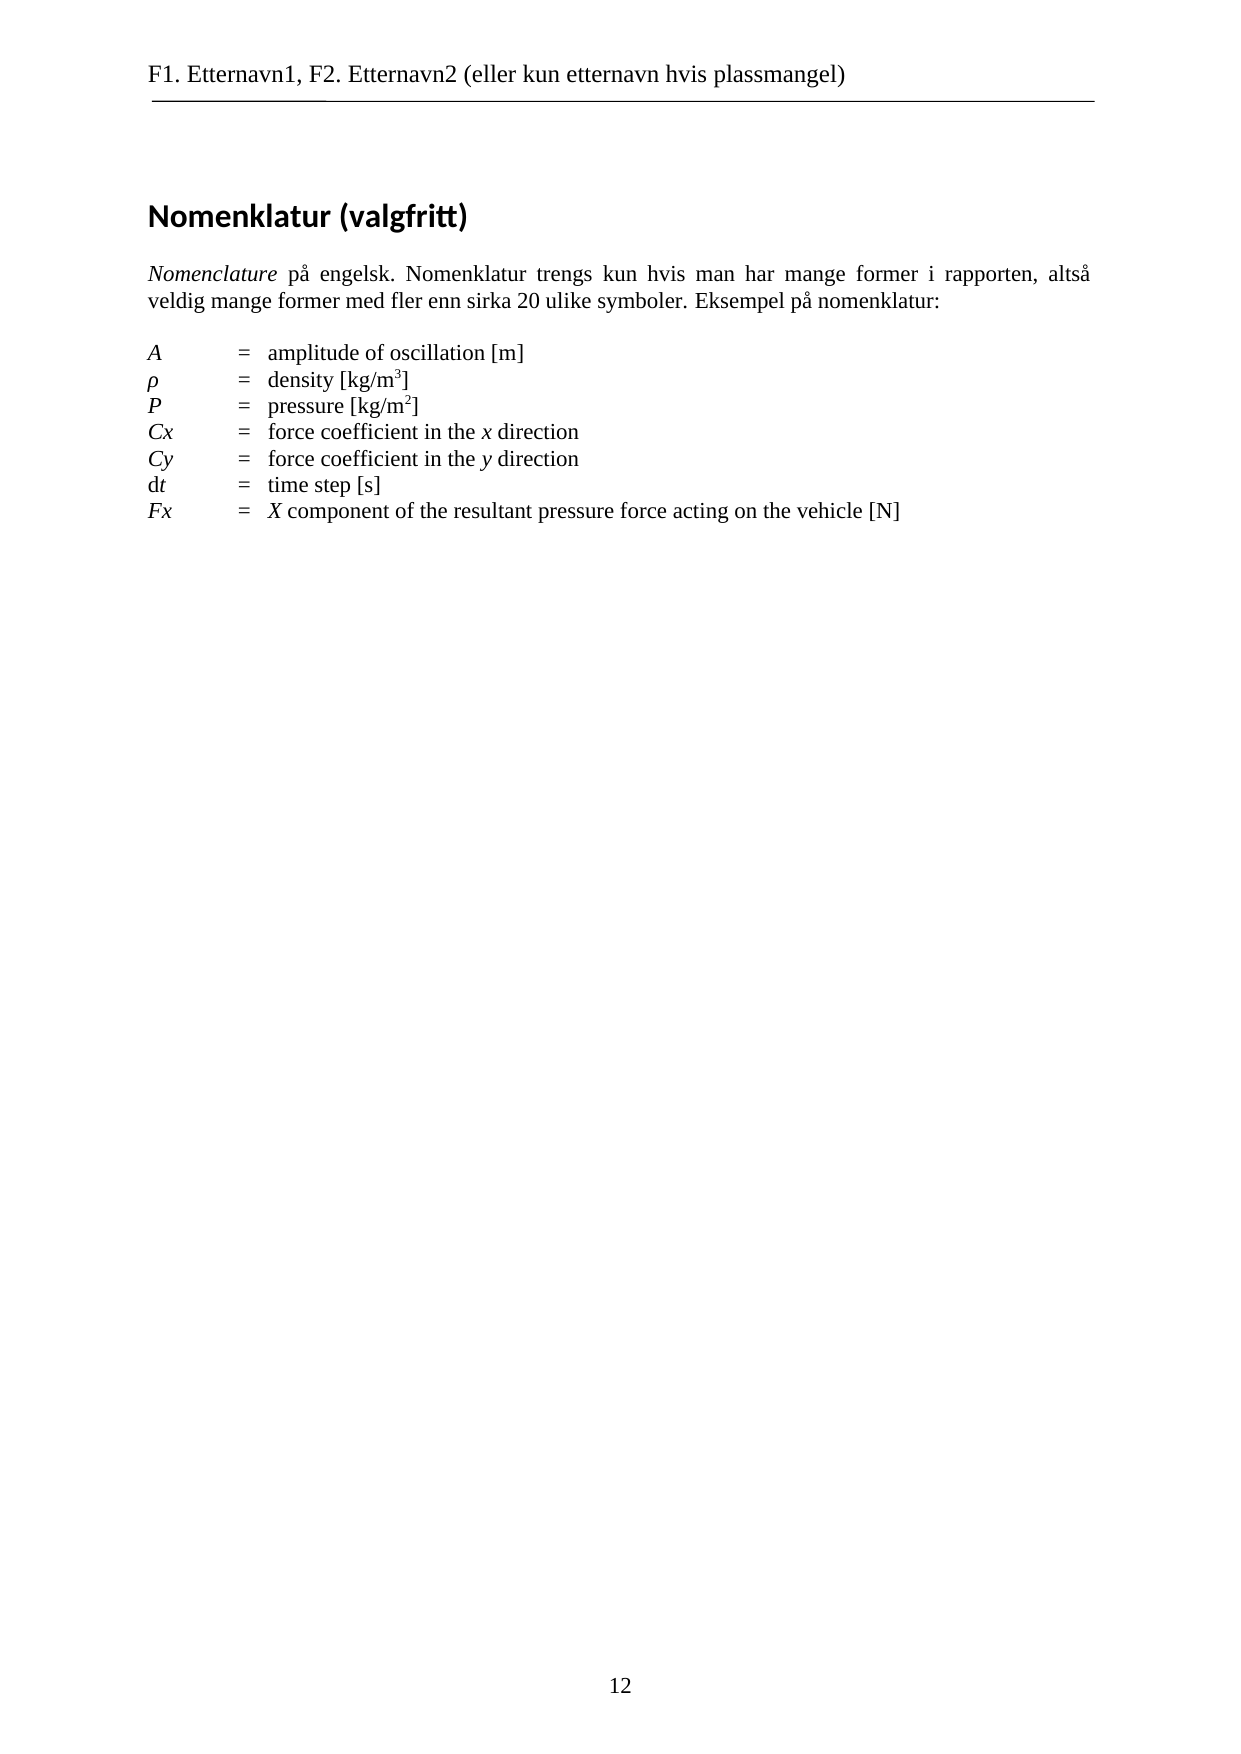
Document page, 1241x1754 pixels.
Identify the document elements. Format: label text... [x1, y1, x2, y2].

text dt = time step [s] [148, 471, 1092, 497]
text A = amplitude of oscillation [m] [148, 339, 1092, 366]
text P = pressure [kg/m2] [148, 392, 1092, 418]
text ρ = density [kg/m3] [148, 366, 1092, 392]
subtitle Nomenklatur (valgfritt) [148, 194, 1092, 235]
text Cy = force coefficient in the y direction [148, 445, 1092, 471]
text Cx = force coefficient in the x direction [148, 418, 1092, 445]
text Nomenclature på engelsk. Nomenklatur trengs kun hvis man har mange former i rapporten, altså veldig mange former med fler enn sirka 20 ulike symboler. Eksempel på nomenklatur: [148, 260, 1092, 313]
text Fx = X component of the resultant pressure force acting on the vehicle [N] [148, 497, 1092, 524]
